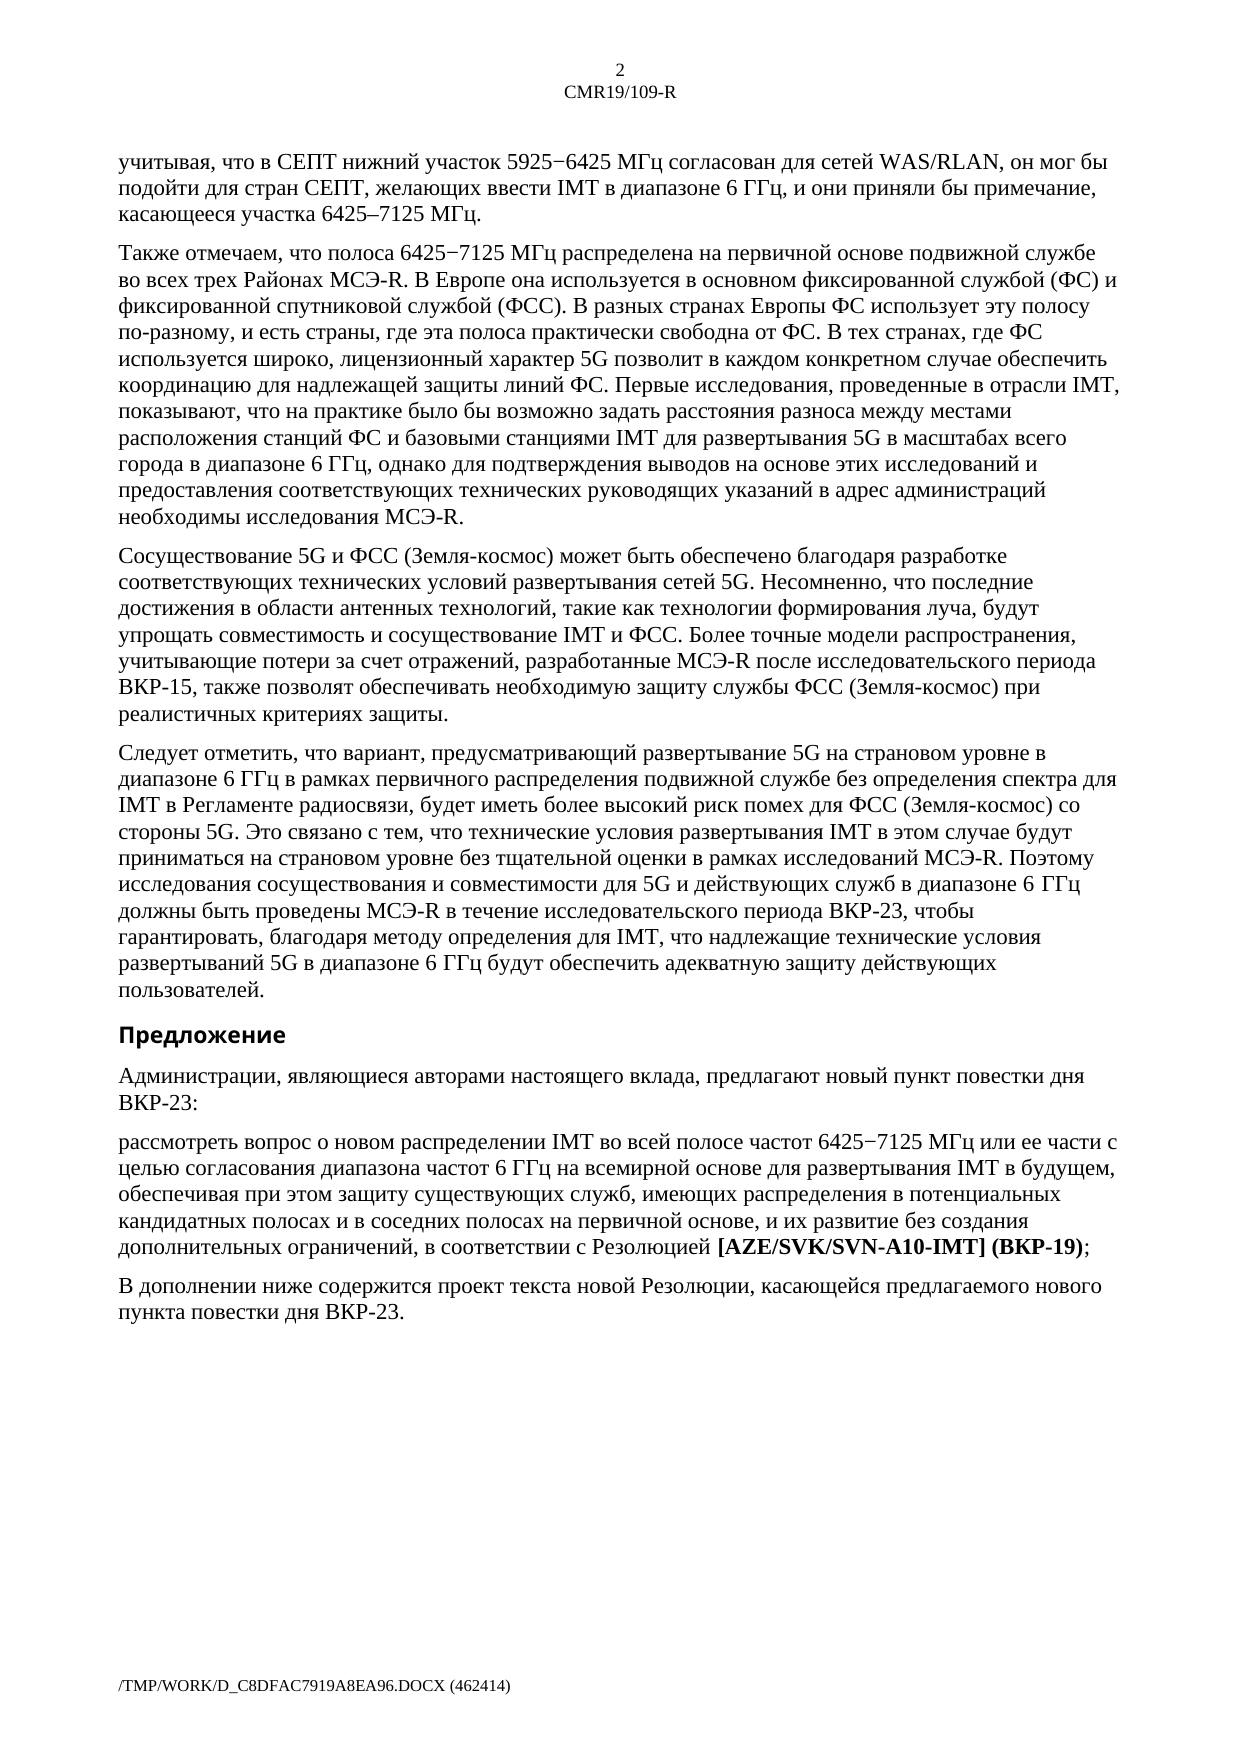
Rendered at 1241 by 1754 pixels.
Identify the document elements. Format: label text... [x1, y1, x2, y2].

text Сосуществование 5G и ФСС (Земля-космос) может быть обеспечено благодаря разработке соответствующих технических условий развертывания сетей 5G. Несомненно, что последние достижения в области антенных технологий, такие как технологии формирования луча, будут упрощать совместимость и сосуществование IMT и ФСС. Более точные модели распространения, учитывающие потери за счет отражений, разработанные МСЭ-R после исследовательского периода ВКР-15, также позволят обеспечивать необходимую защиту службы ФСС (Земля-космос) при реалистичных критериях защиты. [118, 542, 1122, 726]
text Администрации, являющиеся авторами настоящего вклада, предлагают новый пункт повестки дня ВКР-23: [118, 1063, 1122, 1115]
text рассмотреть вопрос о новом распределении IMT во всей полосе частот 6425−7125 МГц или ее части с целью согласования диапазона частот 6 ГГц на всемирной основе для развертывания IMT в будущем, обеспечивая при этом защиту существующих служб, имеющих распределения в потенциальных кандидатных полосах и в соседних полосах на первичной основе, и их развитие без создания дополнительных ограничений, в соответствии с Резолюцией [AZE/SVK/SVN-A10-IMT] (ВКР-19); [118, 1128, 1122, 1259]
text Также отмечаем, что полоса 6425−7125 МГц распределена на первичной основе подвижной службе во всех трех Районах МСЭ-R. В Европе она используется в основном фиксированной службой (ФС) и фиксированной спутниковой службой (ФСС). В разных странах Европы ФС использует эту полосу по-разному, и есть страны, где эта полоса практически свободна от ФС. В тех странах, где ФС используется широко, лицензионный характер 5G позволит в каждом конкретном случае обеспечить координацию для надлежащей защиты линий ФС. Первые исследования, проведенные в отрасли IMT, показывают, что на практике было бы возможно задать расстояния разноса между местами расположения станций ФС и базовыми станциями IMT для развертывания 5G в масштабах всего города в диапазоне 6 ГГц, однако для подтверждения выводов на основе этих исследований и предоставления соответствующих технических руководящих указаний в адрес администраций необходимы исследования МСЭ-R. [118, 239, 1122, 529]
text В дополнении ниже содержится проект текста новой Резолюции, касающейся предлагаемого нового пункта повестки дня ВКР-23. [118, 1272, 1122, 1325]
subtitle Предложение [118, 1019, 1122, 1050]
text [118, 148, 1122, 227]
text Следует отметить, что вариант, предусматривающий развертывание 5G на страновом уровне в диапазоне 6 ГГц в рамках первичного распределения подвижной службе без определения спектра для IMT в Регламенте радиосвязи, будет иметь более высокий риск помех для ФСС (Земля-космос) со стороны 5G. Это связано с тем, что технические условия развертывания IMT в этом случае будут приниматься на страновом уровне без тщательной оценки в рамках исследований МСЭ-R. Поэтому исследования сосуществования и совместимости для 5G и действующих служб в диапазоне 6 ГГц должны быть проведены МСЭ-R в течение исследовательского периода ВКР-23, чтобы гарантировать, благодаря методу определения для IMT, что надлежащие технические условия развертываний 5G в диапазоне 6 ГГц будут обеспечить адекватную защиту действующих пользователей. [118, 739, 1122, 1002]
